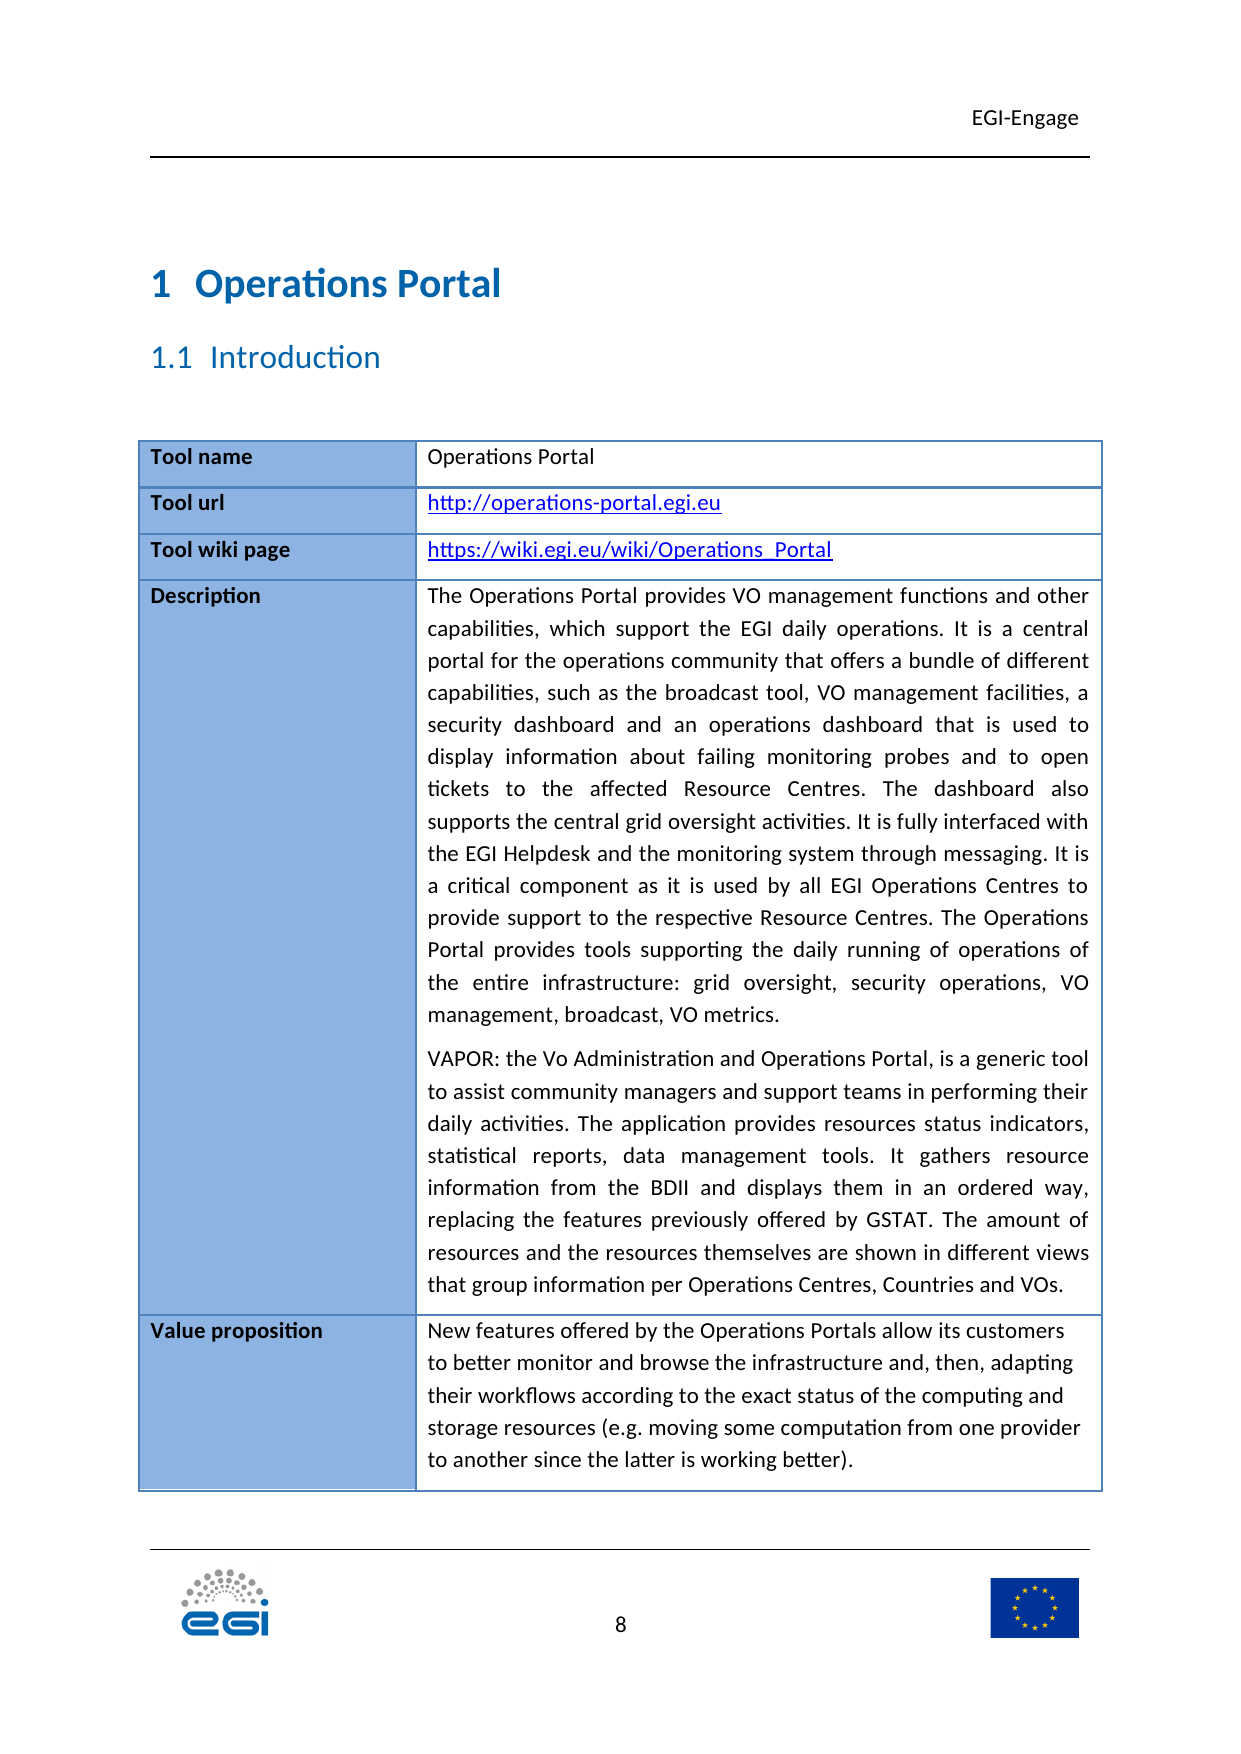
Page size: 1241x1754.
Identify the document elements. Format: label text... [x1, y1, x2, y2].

picture [161, 1567, 287, 1638]
table_cell The Operations Portal provides VO management functions and other capabilities, which support the EGI daily operations. It is a central portal for the operations community that offers a bundle of different capabilities, such as the broadcast tool, VO management facilities, a security dashboard and an operations dashboard that is used to display information about failing monitoring probes and to open tickets to the affected Resource Centres. The dashboard also supports the central grid oversight activities. It is fully interfaced with the EGI Helpdesk and the monitoring system through messaging. It is a critical component as it is used by all EGI Operations Centres to provide support to the respective Resource Centres. The Operations Portal provides tools supporting the daily running of operations of the entire infrastructure: grid oversight, security operations, VO management, broadcast, VO metrics. VAPOR: the Vo Administration and Operations Portal, is a generic tool to assist community managers and support teams in performing their daily activities. The application provides resources status indicators, statistical reports, data management tools. It gathers resource information from the BDII and displays them in an ordered way, replacing the features previously offered by GSTAT. The amount of resources and the resources themselves are shown in different views that group information per Operations Centres, Countries and VOs. [417, 581, 1101, 1314]
table_header Tool name [140, 442, 415, 486]
table_cell New features offered by the Operations Portals allow its customers to better monitor and browse the infrastructure and, then, adapting their workflows according to the exact status of the computing and storage resources (e.g. moving some computation from one provider to another since the latter is working better). [417, 1316, 1101, 1489]
table_cell Tool url [140, 489, 415, 533]
subtitle Introduction [150, 336, 1090, 377]
table_cell Value proposition [140, 1316, 415, 1489]
table_cell Description [140, 581, 415, 1314]
picture [990, 1578, 1079, 1638]
table_header Operations Portal [417, 442, 1101, 486]
table_cell https://wiki.egi.eu/wiki/Operations_Portal [417, 535, 1101, 579]
table_cell http://operations-portal.egi.eu [417, 489, 1101, 533]
subtitle Operations Portal [150, 257, 1090, 308]
table_cell Tool wiki page [140, 535, 415, 579]
